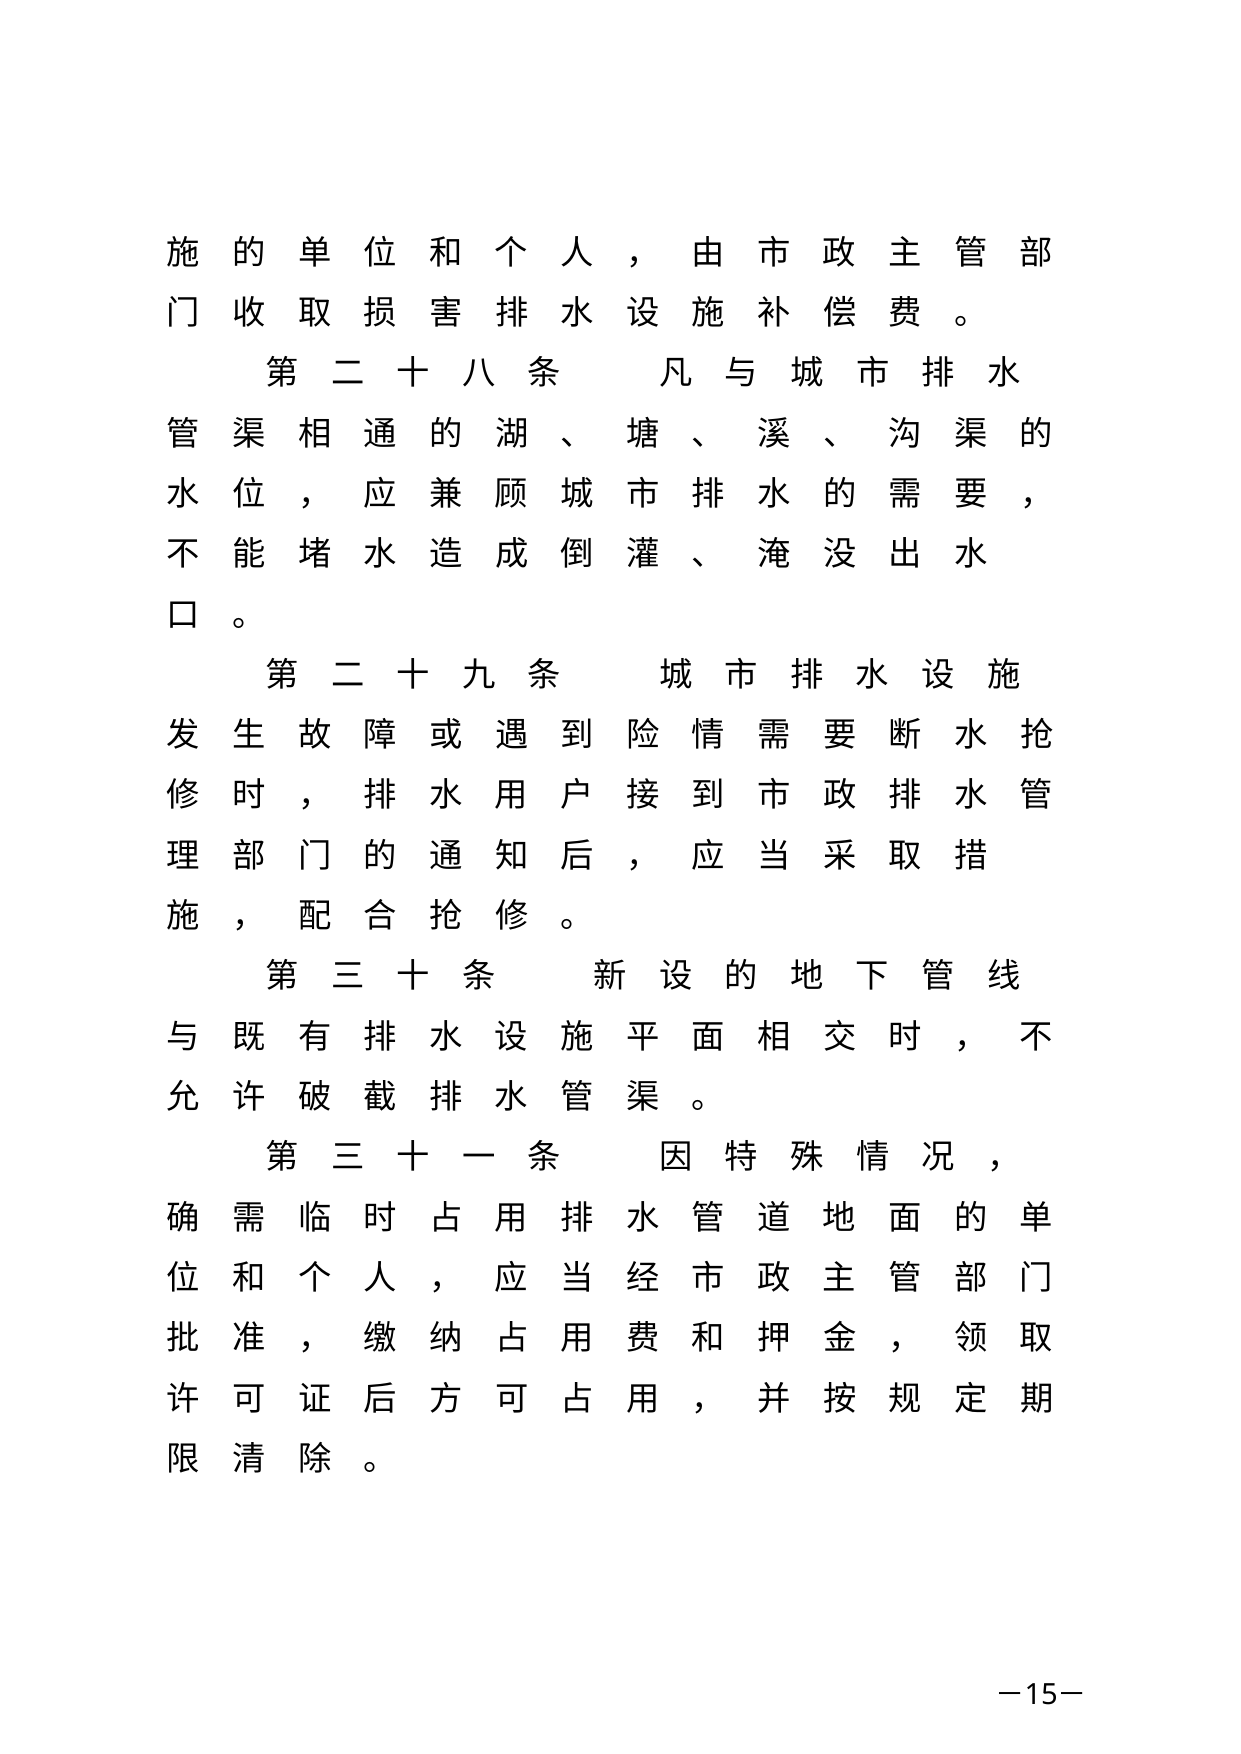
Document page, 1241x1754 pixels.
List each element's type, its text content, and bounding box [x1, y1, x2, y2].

text 第二十九条 城市排水设施发生故障或遇到险情需要断水抢修时，排水用户接到市政排水管理部门的通知后，应当采取措施，配合抢修。 [167, 642, 1085, 943]
text 第三十一条 因特殊情况，确需临时占用排水管道地面的单位和个人，应当经市政主管部门批准，缴纳占用费和押金，领取许可证后方可占用，并按规定期限清除。 [167, 1124, 1085, 1486]
text 第三十条 新设的地下管线与既有排水设施平面相交时，不允许破截排水管渠。 [167, 943, 1085, 1124]
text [167, 219, 1085, 340]
text 第二十八条 凡与城市排水管渠相通的湖、塘、溪、沟渠的水位，应兼顾城市排水的需要，不能堵水造成倒灌、淹没出水口。 [167, 340, 1085, 642]
